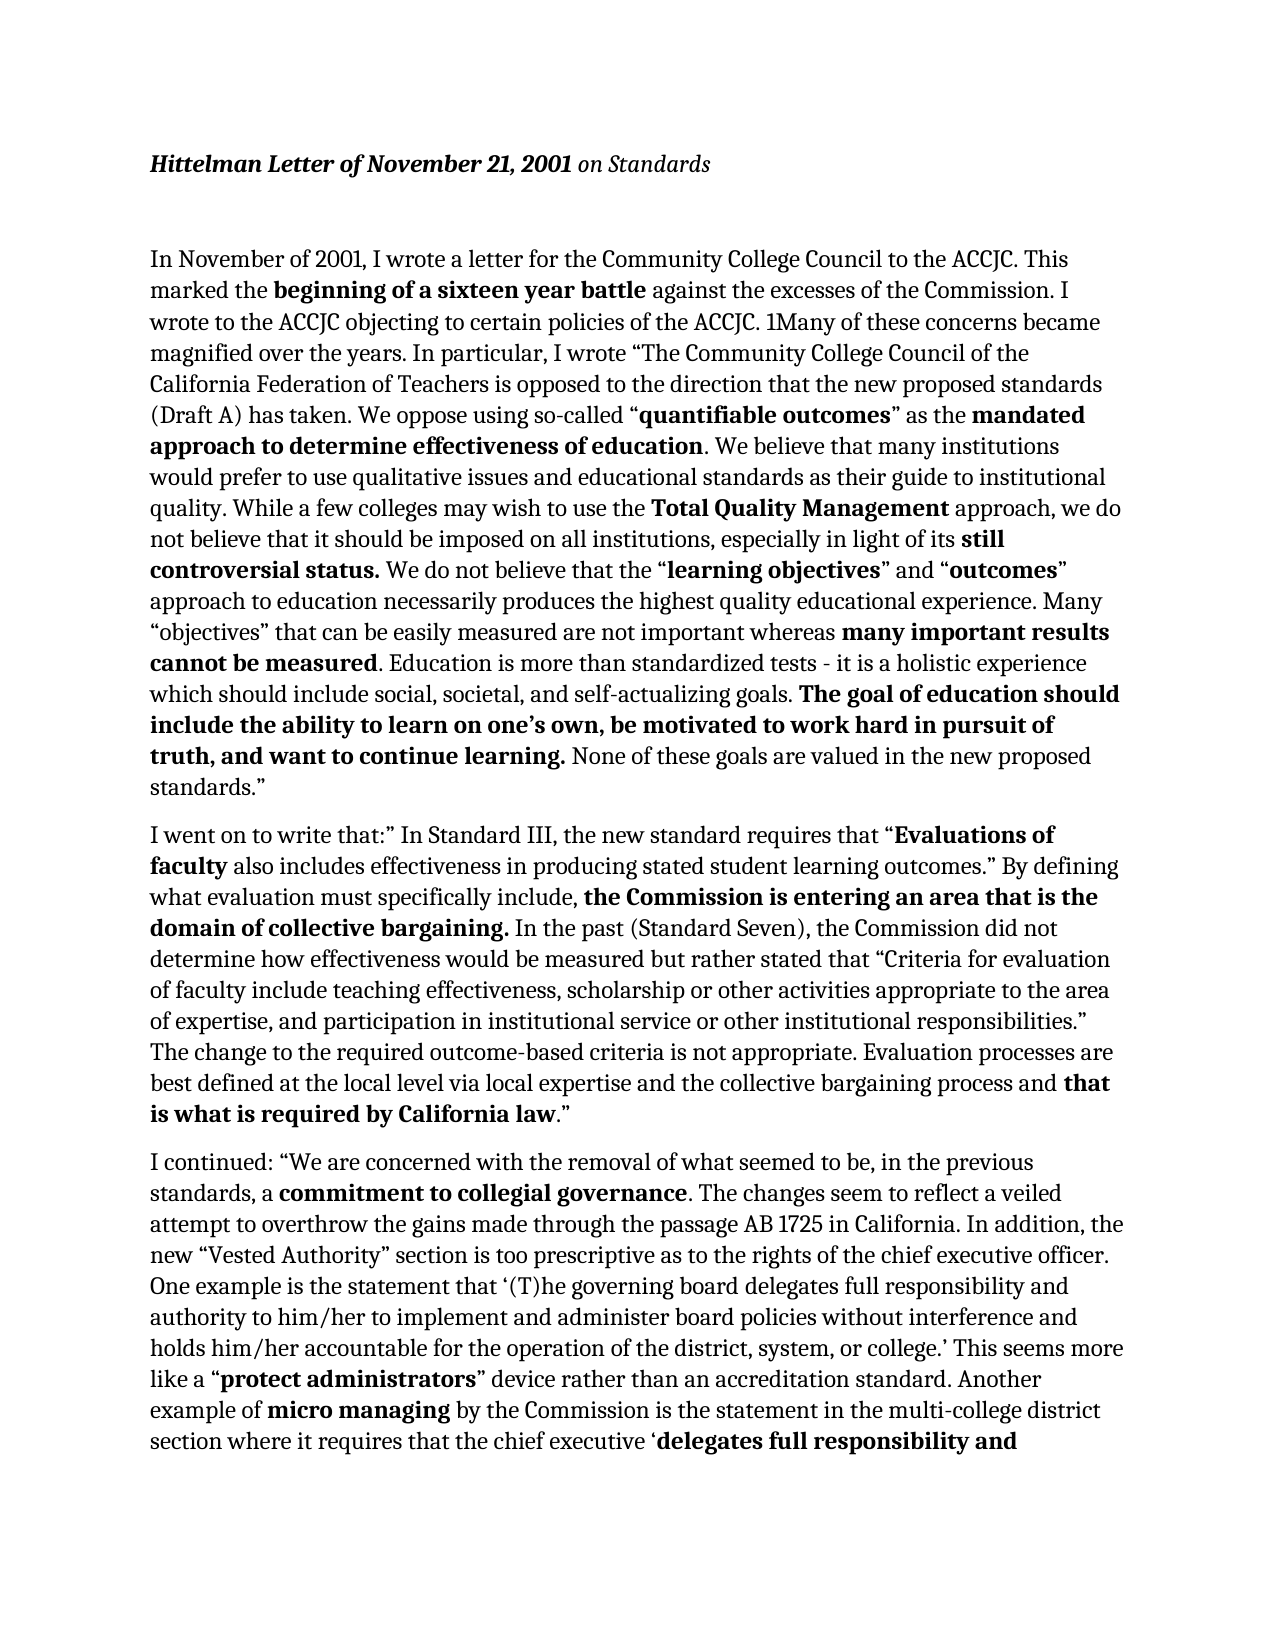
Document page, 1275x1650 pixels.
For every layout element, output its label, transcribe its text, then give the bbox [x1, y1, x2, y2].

text In November of 2001, I wrote a letter for the Community College Council to the ACCJC. This marked the beginning of a sixteen year battle against the excesses of the Commission. I wrote to the ACCJC objecting to certain policies of the ACCJC. Many of these concerns became magnified over the years. In particular, I wrote “The Community College Council of the California Federation of Teachers is opposed to the direction that the new proposed standards (Draft A) has taken. We oppose using so-called “quantifiable outcomes” as the mandated approach to determine effectiveness of education. We believe that many institutions would prefer to use qualitative issues and educational standards as their guide to institutional quality. While a few colleges may wish to use the Total Quality Management approach, we do not believe that it should be imposed on all institutions, especially in light of its still controversial status. We do not believe that the “learning objectives” and “outcomes” approach to education necessarily produces the highest quality educational experience. Many “objectives” that can be easily measured are not important whereas many important results cannot be measured. Education is more than standardized tests - it is a holistic experience which should include social, societal, and self-actualizing goals. The goal of education should include the ability to learn on one’s own, be motivated to work hard in pursuit of truth, and want to continue learning. None of these goals are valued in the new proposed standards.” [150, 245, 1125, 802]
text Hittelman Letter of November 21, 2001 on Standards [150, 150, 1125, 179]
text I went on to write that:” In Standard III, the new standard requires that “Evaluations of faculty also includes effectiveness in producing stated student learning outcomes.” By defining what evaluation must specifically include, the Commission is entering an area that is the domain of collective bargaining. In the past (Standard Seven), the Commission did not determine how effectiveness would be measured but rather stated that “Criteria for evaluation of faculty include teaching effectiveness, scholarship or other activities appropriate to the area of expertise, and participation in institutional service or other institutional responsibilities.” The change to the required outcome-based criteria is not appropriate. Evaluation processes are best defined at the local level via local expertise and the collective bargaining process and that is what is required by California law.” [150, 821, 1125, 1129]
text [150, 1148, 1125, 1456]
